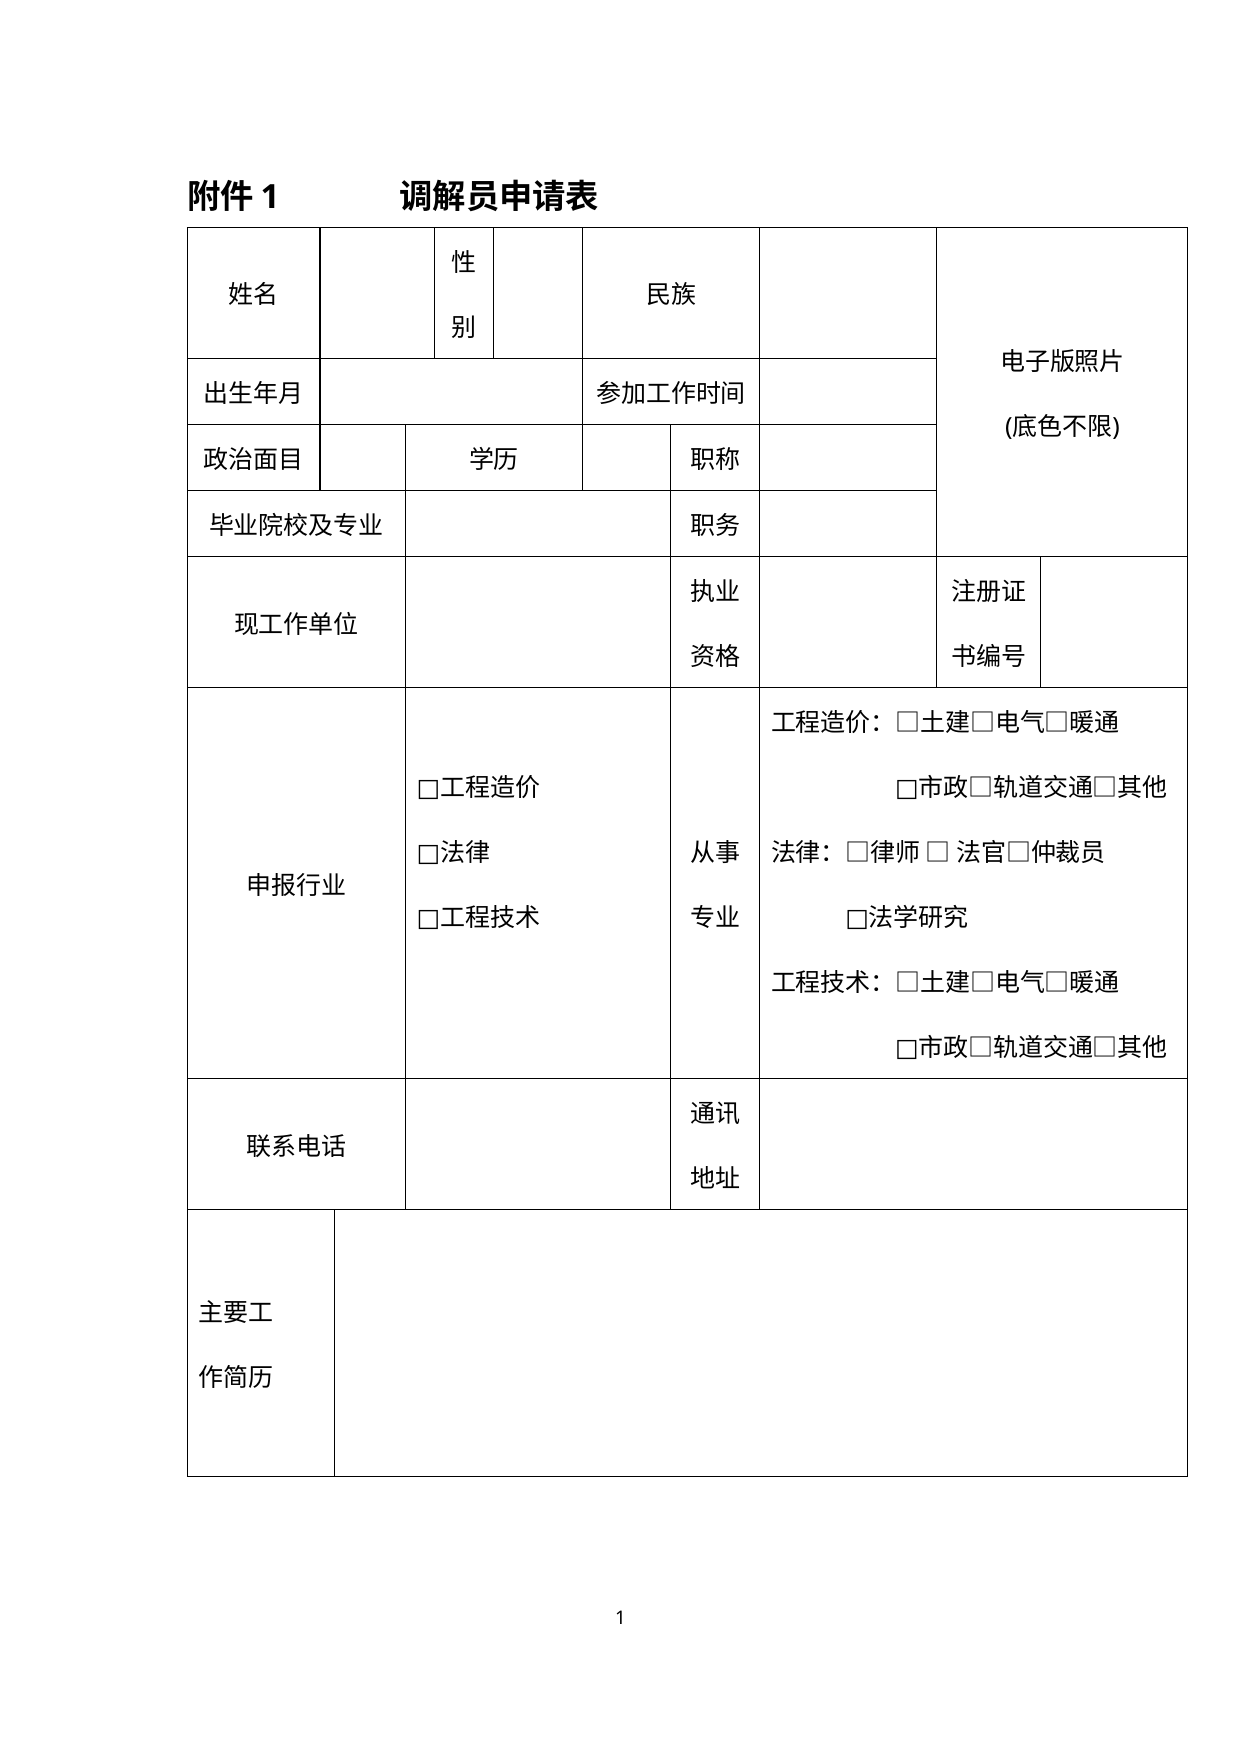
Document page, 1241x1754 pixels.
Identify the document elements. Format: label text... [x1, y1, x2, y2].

table_cell 从事 专业 [671, 688, 759, 1078]
table_cell [321, 425, 405, 490]
table_cell 政治面目 [188, 425, 319, 490]
table_header 性别 [435, 228, 493, 358]
table_cell [1041, 557, 1187, 687]
table_cell 参加工作时间 [583, 359, 759, 424]
table_cell 申报行业 [188, 688, 405, 1078]
table_cell [406, 491, 670, 556]
table_cell 学历 [406, 425, 582, 490]
table_cell [406, 1079, 670, 1209]
table_header 姓名 [188, 228, 319, 358]
text 附件1 调解员申请表 [187, 162, 1053, 227]
table_header [494, 228, 582, 358]
table_cell 注册证书编号 [937, 557, 1040, 687]
table_cell 通讯 地址 [671, 1079, 759, 1209]
table_cell □工程造价 □法律 □工程技术 [406, 688, 670, 1078]
table_cell [760, 491, 936, 556]
table_cell 毕业院校及专业 [188, 491, 405, 556]
table_cell 职务 [671, 491, 759, 556]
table_cell 联系电话 [188, 1079, 405, 1209]
table_cell [760, 359, 936, 424]
table_header 民族 [583, 228, 759, 358]
table_cell [760, 557, 936, 687]
table_header 电子版照片 (底色不限) [937, 228, 1187, 556]
table_cell 职称 [671, 425, 759, 490]
table_cell 现工作单位 [188, 557, 405, 687]
table_cell 主要工 作简历 [188, 1210, 334, 1476]
table_cell [760, 1079, 1187, 1209]
table_cell 工程造价：□土建□电气□暖通 □市政□轨道交通□其他 法律：□律师 □ 法官□仲裁员 □法学研究 工程技术：□土建□电气□暖通 □市政□轨道交通□其他 [760, 688, 1187, 1078]
table_cell [583, 425, 670, 490]
table_cell [321, 359, 582, 424]
table_header [760, 228, 936, 358]
table_cell 执业 资格 [671, 557, 759, 687]
table_cell 出生年月 [188, 359, 319, 424]
table_cell [760, 425, 936, 490]
table_cell [335, 1210, 1187, 1476]
table_cell [406, 557, 670, 687]
table_header [321, 228, 434, 358]
